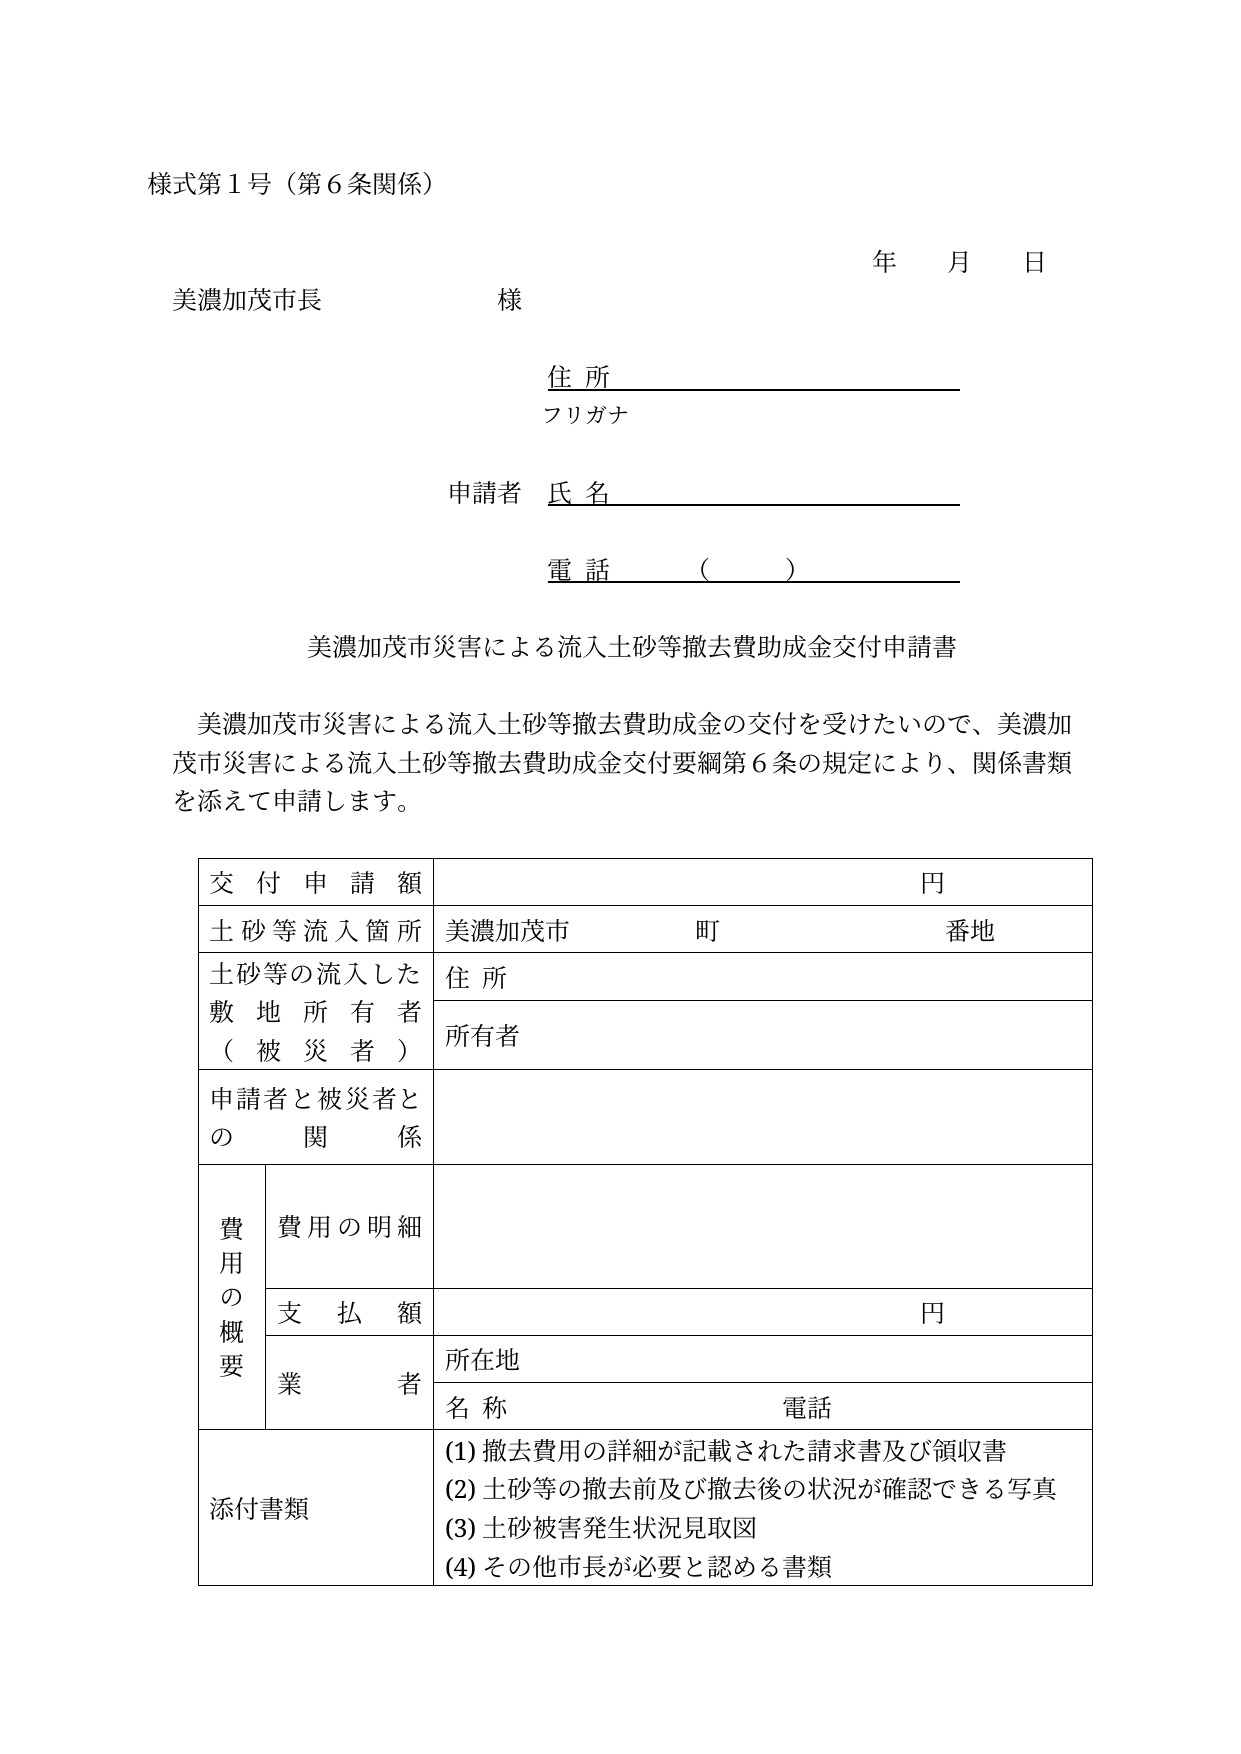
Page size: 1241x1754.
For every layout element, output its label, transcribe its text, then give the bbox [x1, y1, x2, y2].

text 様式第１号（第６条関係） [148, 164, 1092, 202]
table_cell 添付書類 [199, 1430, 433, 1584]
table_cell 土砂等流入箇所 [199, 906, 433, 952]
text 申請者 氏名 [148, 472, 1092, 511]
table_cell 支払額 [266, 1289, 433, 1335]
table_cell 土砂等の流入した敷地所有者 （被災者） [199, 953, 433, 1069]
text 美濃加茂市長 様 [148, 279, 1092, 318]
table_cell 所在地 [434, 1336, 1092, 1382]
text 美濃加茂市災害による流入土砂等撤去費助成金交付申請書 [173, 626, 1092, 665]
table_header 円 [434, 859, 1092, 905]
table_cell 費用の明細 [266, 1165, 433, 1287]
table_cell 申請者と被災者との関係 [199, 1070, 433, 1163]
table_cell 住所 [434, 953, 1092, 999]
table_cell [434, 1165, 1092, 1287]
table_cell 美濃加茂市 町 番地 [434, 906, 1092, 952]
text 美濃加茂市災害による流入土砂等撤去費助成金の交付を受けたいので、美濃加茂市災害による流入土砂等撤去費助成金交付要綱第６条の規定により、関係書類を添えて申請します。 [173, 703, 1092, 819]
text フリガナ [148, 395, 1092, 434]
table_cell (1) 撤去費用の詳細が記載された請求書及び領収書 (2) 土砂等の撤去前及び撤去後の状況が確認できる写真 (3) 土砂被害発生状況見取図 (4) その他市長が必要と認める書類 [434, 1430, 1092, 1584]
table_cell 業者 [266, 1336, 433, 1429]
text 電話 （ ） [173, 549, 1092, 588]
table_cell 円 [434, 1289, 1092, 1335]
table_cell 所有者 [434, 1001, 1092, 1069]
table_cell [434, 1070, 1092, 1163]
table_cell 費用の概要 [199, 1165, 265, 1429]
table_header 交付申請額 [199, 859, 433, 905]
text 年 月 日 [148, 241, 1092, 279]
table_cell 名称 電話 [434, 1383, 1092, 1429]
text 住所 [148, 357, 1092, 395]
